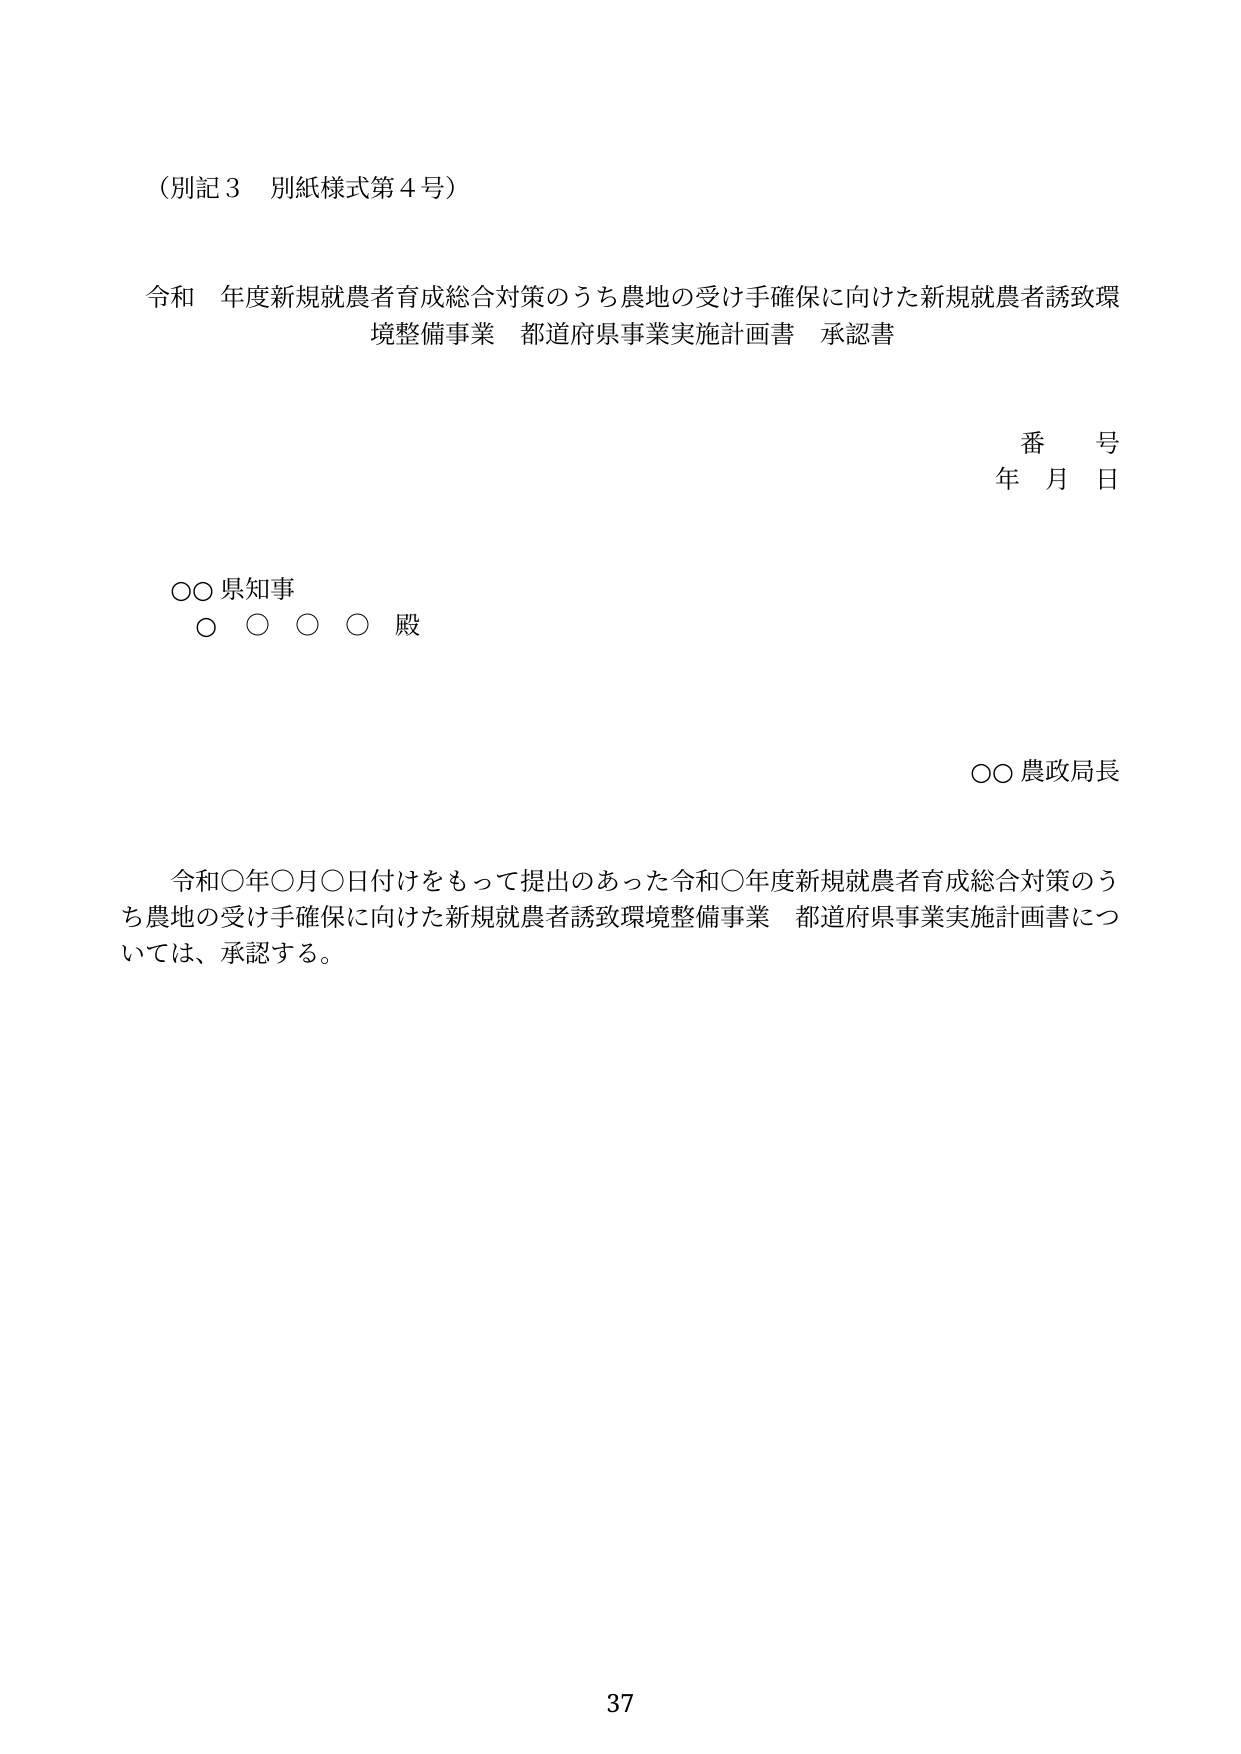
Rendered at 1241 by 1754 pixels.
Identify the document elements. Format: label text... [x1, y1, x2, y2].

text ○ ○ ○ ○ 殿 [120, 606, 1120, 642]
text 年 月 日 [120, 460, 1120, 496]
text 番 号 [120, 423, 1120, 460]
text ○○県知事 [120, 569, 920, 606]
text 令和○年○月○日付けをもって提出のあった令和○年度新規就農者育成総合対策のうち農地の受け手確保に向けた新規就農者誘致環境整備事業 都道府県事業実施計画書については、承認する。 [120, 861, 1120, 970]
text （別記３ 別紙様式第４号） [120, 168, 1120, 205]
text ○○農政局長 [120, 752, 1125, 788]
text 令和 年度新規就農者育成総合対策のうち農地の受け手確保に向けた新規就農者誘致環境整備事業 都道府県事業実施計画書 承認書 [120, 278, 1120, 351]
